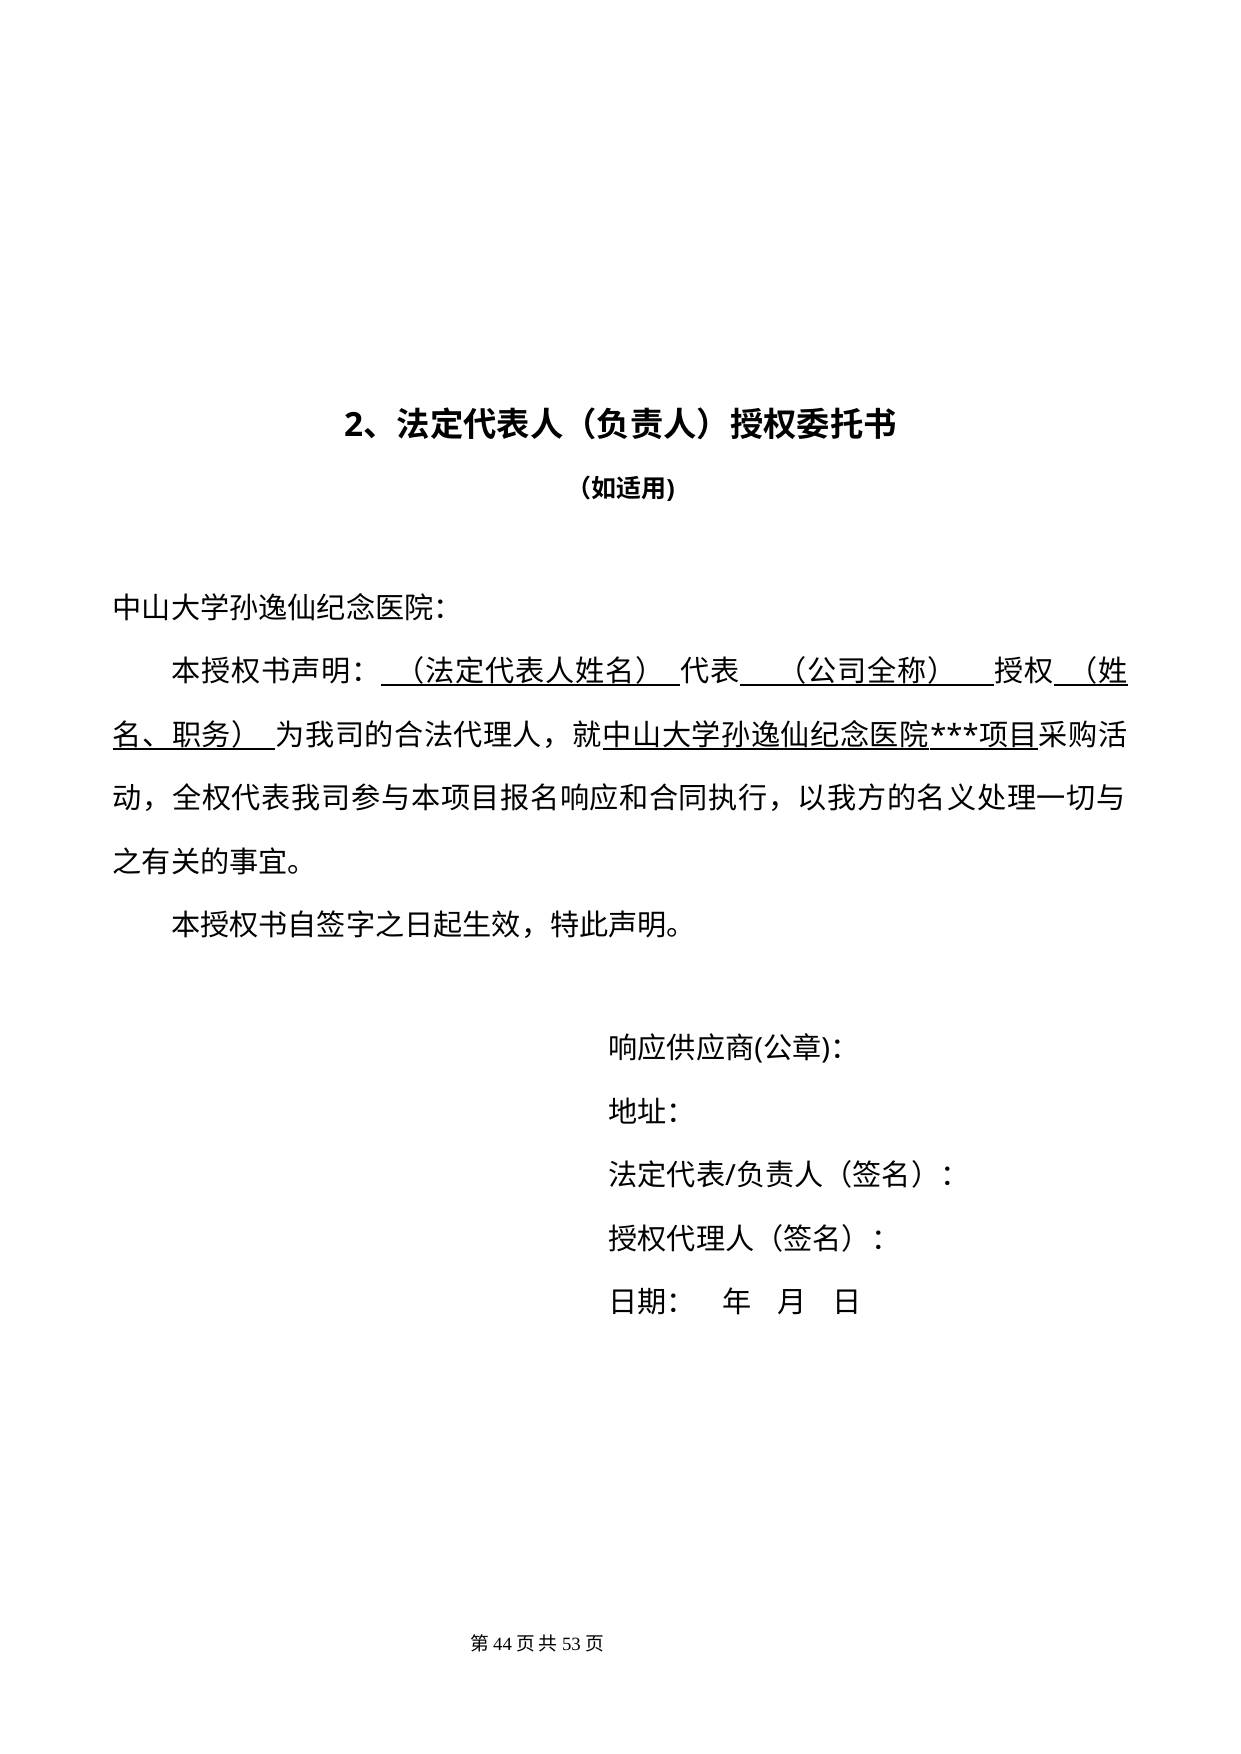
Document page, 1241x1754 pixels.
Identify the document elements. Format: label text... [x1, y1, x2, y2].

list 2、法定代表人（负责人）授权委托书 [112, 389, 1128, 454]
text 响应供应商(公章)： [112, 1025, 1128, 1067]
text 法定代表/负责人（签名）： [112, 1152, 1128, 1194]
list （如适用) [112, 454, 1128, 519]
text 中山大学孙逸仙纪念医院： [112, 584, 1128, 627]
text 本授权书自签字之日起生效，特此声明。 [112, 902, 1128, 944]
text 地址： [112, 1088, 1128, 1131]
text 日期： 年 月 日 [112, 1279, 1128, 1321]
text 本授权书声明： （法定代表人姓名） 代表 （公司全称） 授权 （姓名、职务） 为我司的合法代理人，就中山大学孙逸仙纪念医院***项目采购活动，全权代表我司参与本项目报名响应和合同执行，以我方的名义处理一切与之有关的事宜。 [112, 648, 1128, 881]
text 授权代理人（签名）： [112, 1215, 1128, 1257]
